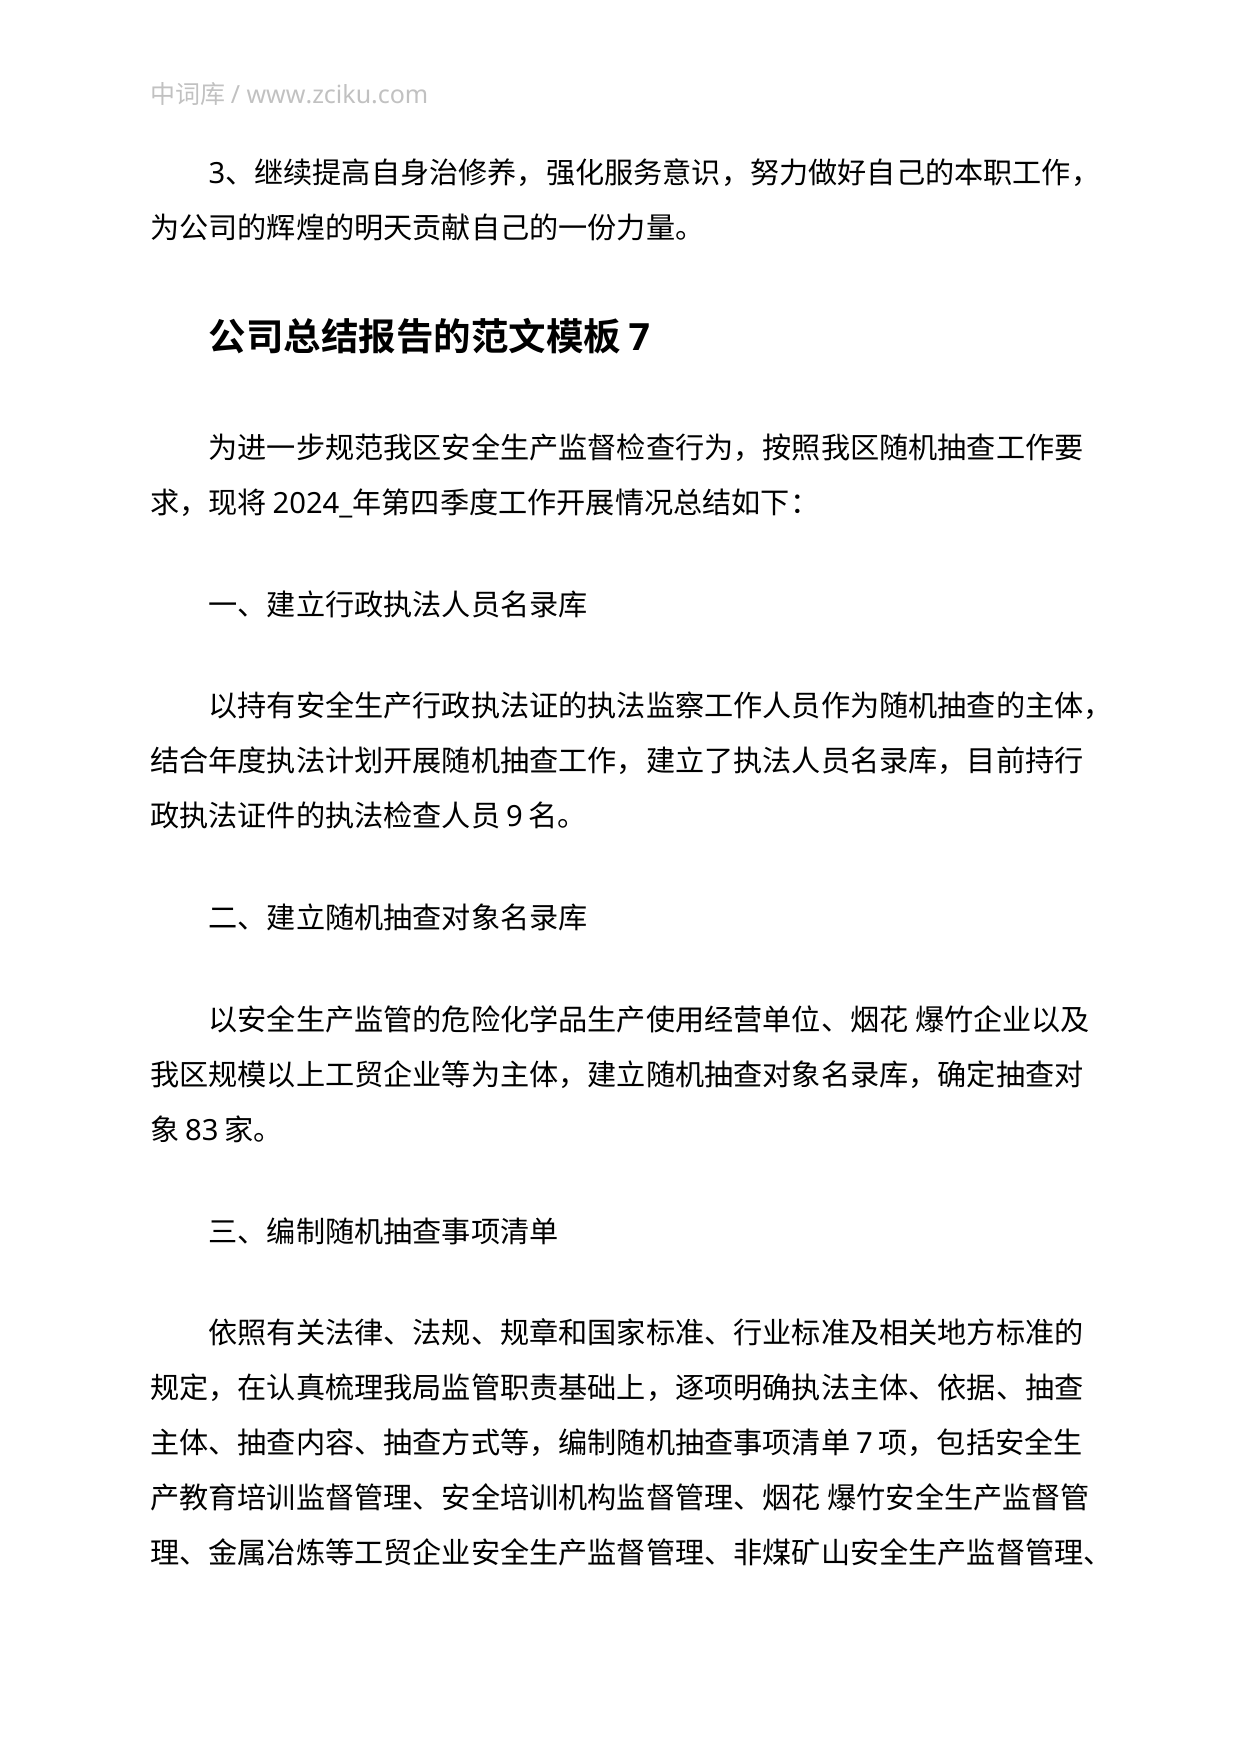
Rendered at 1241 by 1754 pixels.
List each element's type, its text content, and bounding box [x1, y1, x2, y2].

text 为进一步规范我区安全生产监督检查行为，按照我区随机抽查工作要求，现将2024_年第四季度工作开展情况总结如下： [150, 424, 1090, 522]
text 一、建立行政执法人员名录库 [150, 581, 1090, 623]
text 三、编制随机抽查事项清单 [150, 1208, 1090, 1251]
text 以安全生产监管的危险化学品生产使用经营单位、烟花 爆竹企业以及我区规模以上工贸企业等为主体，建立随机抽查对象名录库，确定抽查对象83家。 [150, 997, 1090, 1149]
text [150, 1310, 1090, 1572]
text 以持有安全生产行政执法证的执法监察工作人员作为随机抽查的主体，结合年度执法计划开展随机抽查工作，建立了执法人员名录库，目前持行政执法证件的执法检查人员9名。 [150, 683, 1090, 835]
text 公司总结报告的范文模板7 [150, 307, 1090, 361]
text 3、继续提高自身治修养，强化服务意识，努力做好自己的本职工作，为公司的辉煌的明天贡献自己的一份力量。 [150, 150, 1090, 247]
text 二、建立随机抽查对象名录库 [150, 895, 1090, 937]
